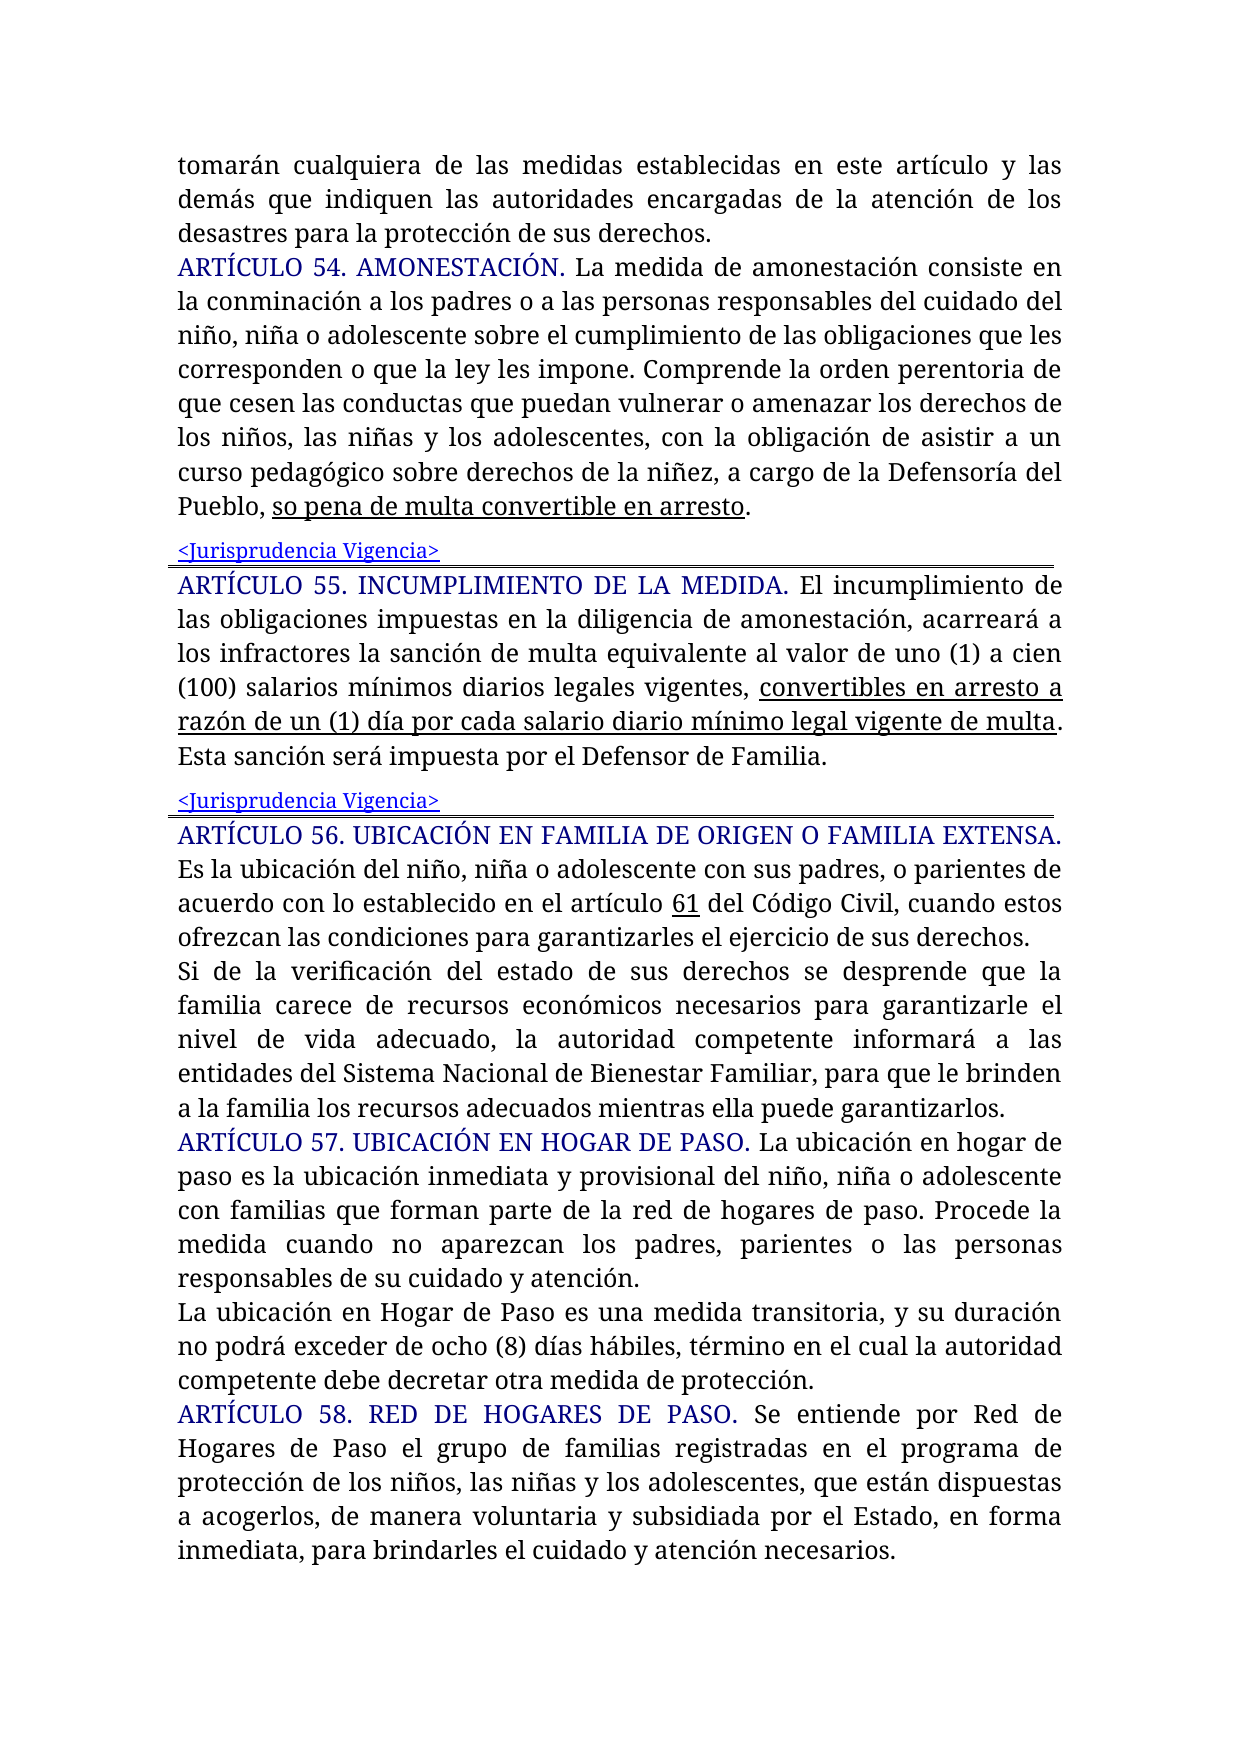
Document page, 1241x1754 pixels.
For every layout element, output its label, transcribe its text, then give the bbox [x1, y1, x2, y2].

text <Jurisprudencia Vigencia> [177, 536, 1063, 564]
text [177, 148, 1063, 250]
text ARTÍCULO 56. UBICACIÓN EN FAMILIA DE ORIGEN O FAMILIA EXTENSA. Es la ubicación del niño, niña o adolescente con sus padres, o parientes de acuerdo con lo establecido en el artículo 61 del Código Civil, cuando estos ofrezcan las condiciones para garantizarles el ejercicio de sus derechos. [177, 818, 1063, 954]
text ARTÍCULO 54. AMONESTACIÓN. La medida de amonestación consiste en la conminación a los padres o a las personas responsables del cuidado del niño, niña o adolescente sobre el cumplimiento de las obligaciones que les corresponden o que la ley les impone. Comprende la orden perentoria de que cesen las conductas que puedan vulnerar o amenazar los derechos de los niños, las niñas y los adolescentes, con la obligación de asistir a un curso pedagógico sobre derechos de la niñez, a cargo de la Defensoría del Pueblo, so pena de multa convertible en arresto. [177, 250, 1063, 522]
text La ubicación en Hogar de Paso es una medida transitoria, y su duración no podrá exceder de ocho (8) días hábiles, término en el cual la autoridad competente debe decretar otra medida de protección. [177, 1294, 1063, 1397]
text ARTÍCULO 58. RED DE HOGARES DE PASO. Se entiende por Red de Hogares de Paso el grupo de familias registradas en el programa de protección de los niños, las niñas y los adolescentes, que están dispuestas a acogerlos, de manera voluntaria y subsidiada por el Estado, en forma inmediata, para brindarles el cuidado y atención necesarios. [177, 1397, 1063, 1567]
text ARTÍCULO 55. INCUMPLIMIENTO DE LA MEDIDA. El incumplimiento de las obligaciones impuestas en la diligencia de amonestación, acarreará a los infractores la sanción de multa equivalente al valor de uno (1) a cien (100) salarios mínimos diarios legales vigentes, convertibles en arresto a razón de un (1) día por cada salario diario mínimo legal vigente de multa. Esta sanción será impuesta por el Defensor de Familia. [177, 568, 1063, 772]
text <Jurisprudencia Vigencia> [177, 786, 1063, 814]
text ARTÍCULO 57. UBICACIÓN EN HOGAR DE PASO. La ubicación en hogar de paso es la ubicación inmediata y provisional del niño, niña o adolescente con familias que forman parte de la red de hogares de paso. Procede la medida cuando no aparezcan los padres, parientes o las personas responsables de su cuidado y atención. [177, 1124, 1063, 1294]
text Si de la verificación del estado de sus derechos se desprende que la familia carece de recursos económicos necesarios para garantizarle el nivel de vida adecuado, la autoridad competente informará a las entidades del Sistema Nacional de Bienestar Familiar, para que le brinden a la familia los recursos adecuados mientras ella puede garantizarlos. [177, 954, 1063, 1124]
